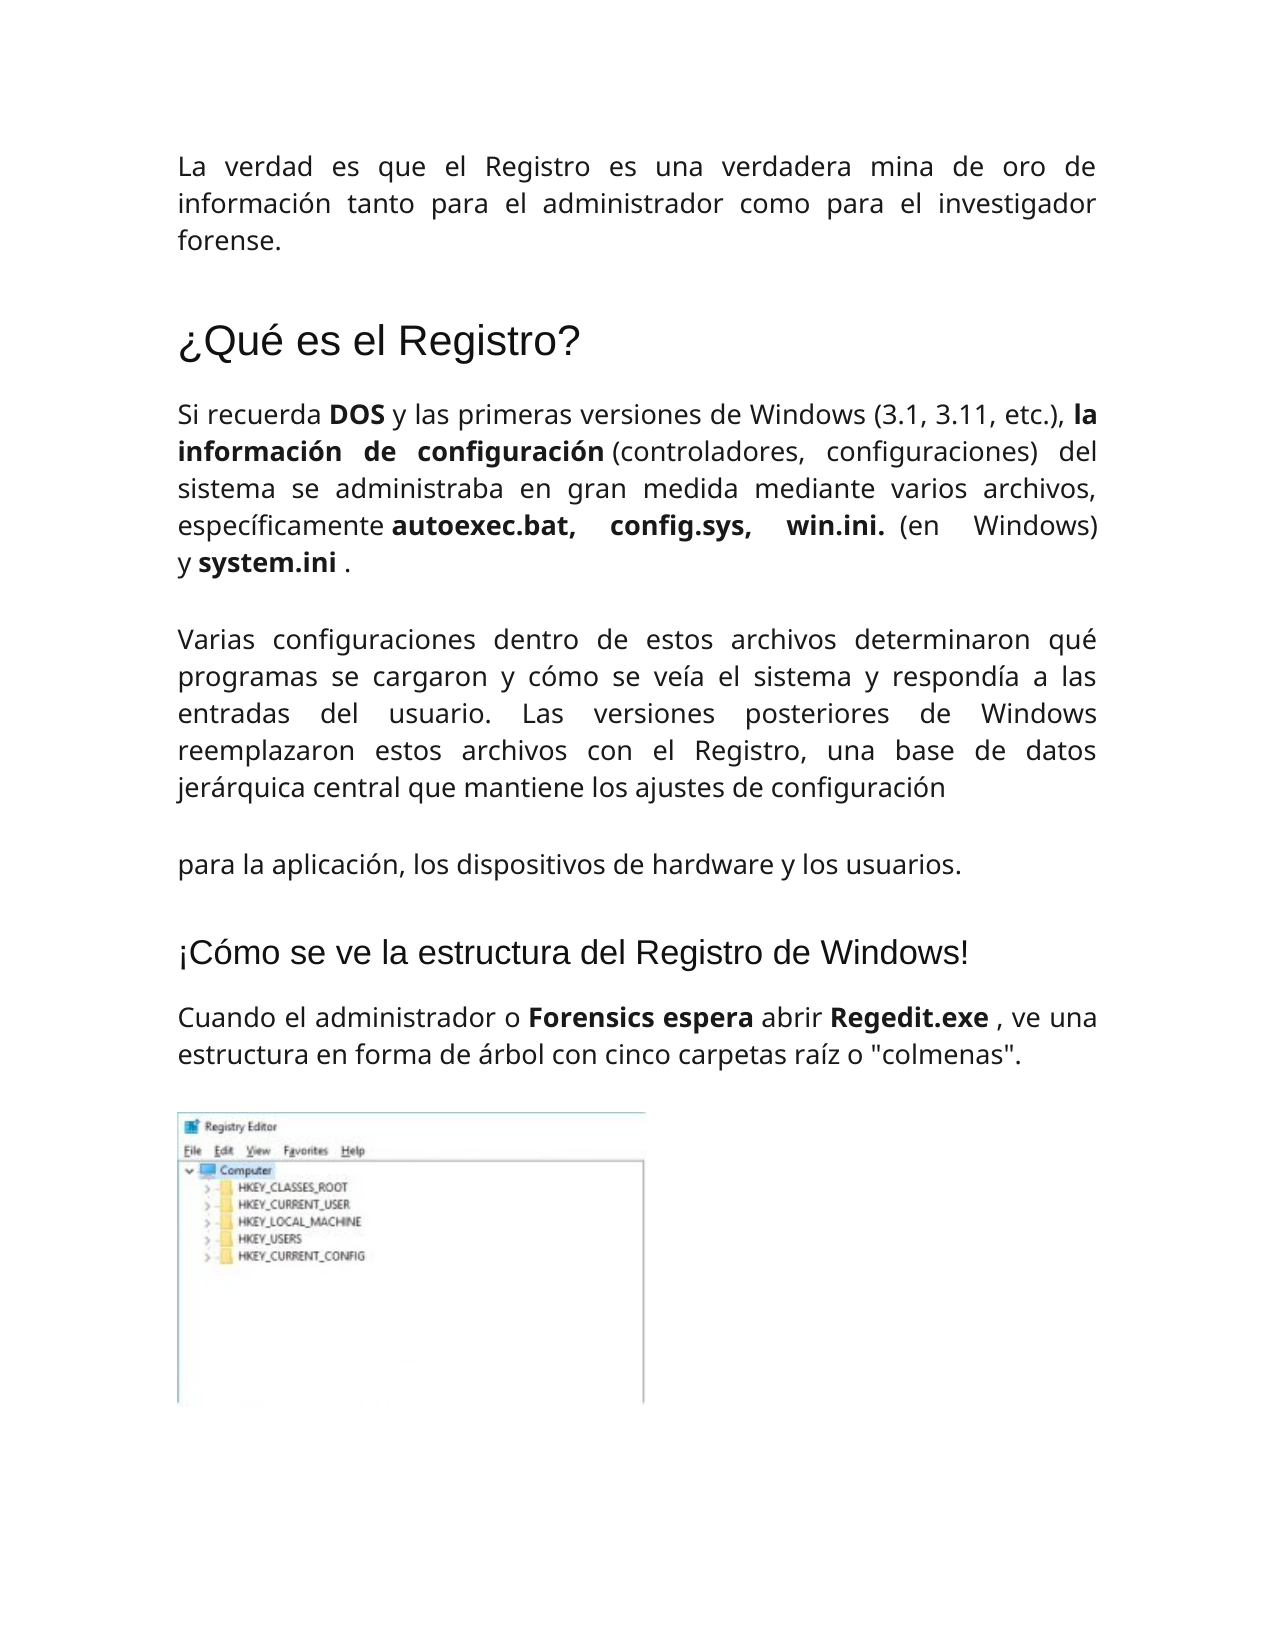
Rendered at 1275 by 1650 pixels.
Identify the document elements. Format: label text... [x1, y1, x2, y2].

text Varias configuraciones dentro de estos archivos determinaron qué programas se cargaron y cómo se veía el sistema y respondía a las entradas del usuario. Las versiones posteriores de Windows reemplazaron estos archivos con el Registro, una base de datos jerárquica central que mantiene los ajustes de configuración [177, 621, 1098, 805]
text Cuando el administrador o Forensics espera abrir Regedit.exe , ve una estructura en forma de árbol con cinco carpetas raíz o "colmenas". [177, 998, 1098, 1072]
text para la aplicación, los dispositivos de hardware y los usuarios. [177, 846, 1098, 883]
picture [177, 1112, 646, 1407]
subtitle ¿Qué es el Registro? [177, 305, 1098, 364]
subtitle ¡Cómo se ve la estructura del Registro de Windows! [177, 925, 1098, 972]
text La verdad es que el Registro es una verdadera mina de oro de información tanto para el administrador como para el investigador forense. [177, 148, 1098, 258]
text Si recuerda DOS y las primeras versiones de Windows (3.1, 3.11, etc.), la información de configuración (controladores, configuraciones) del sistema se administraba en gran medida mediante varios archivos, específicamente autoexec.bat, config.sys, win.ini. (en Windows) y system.ini . [177, 396, 1098, 580]
